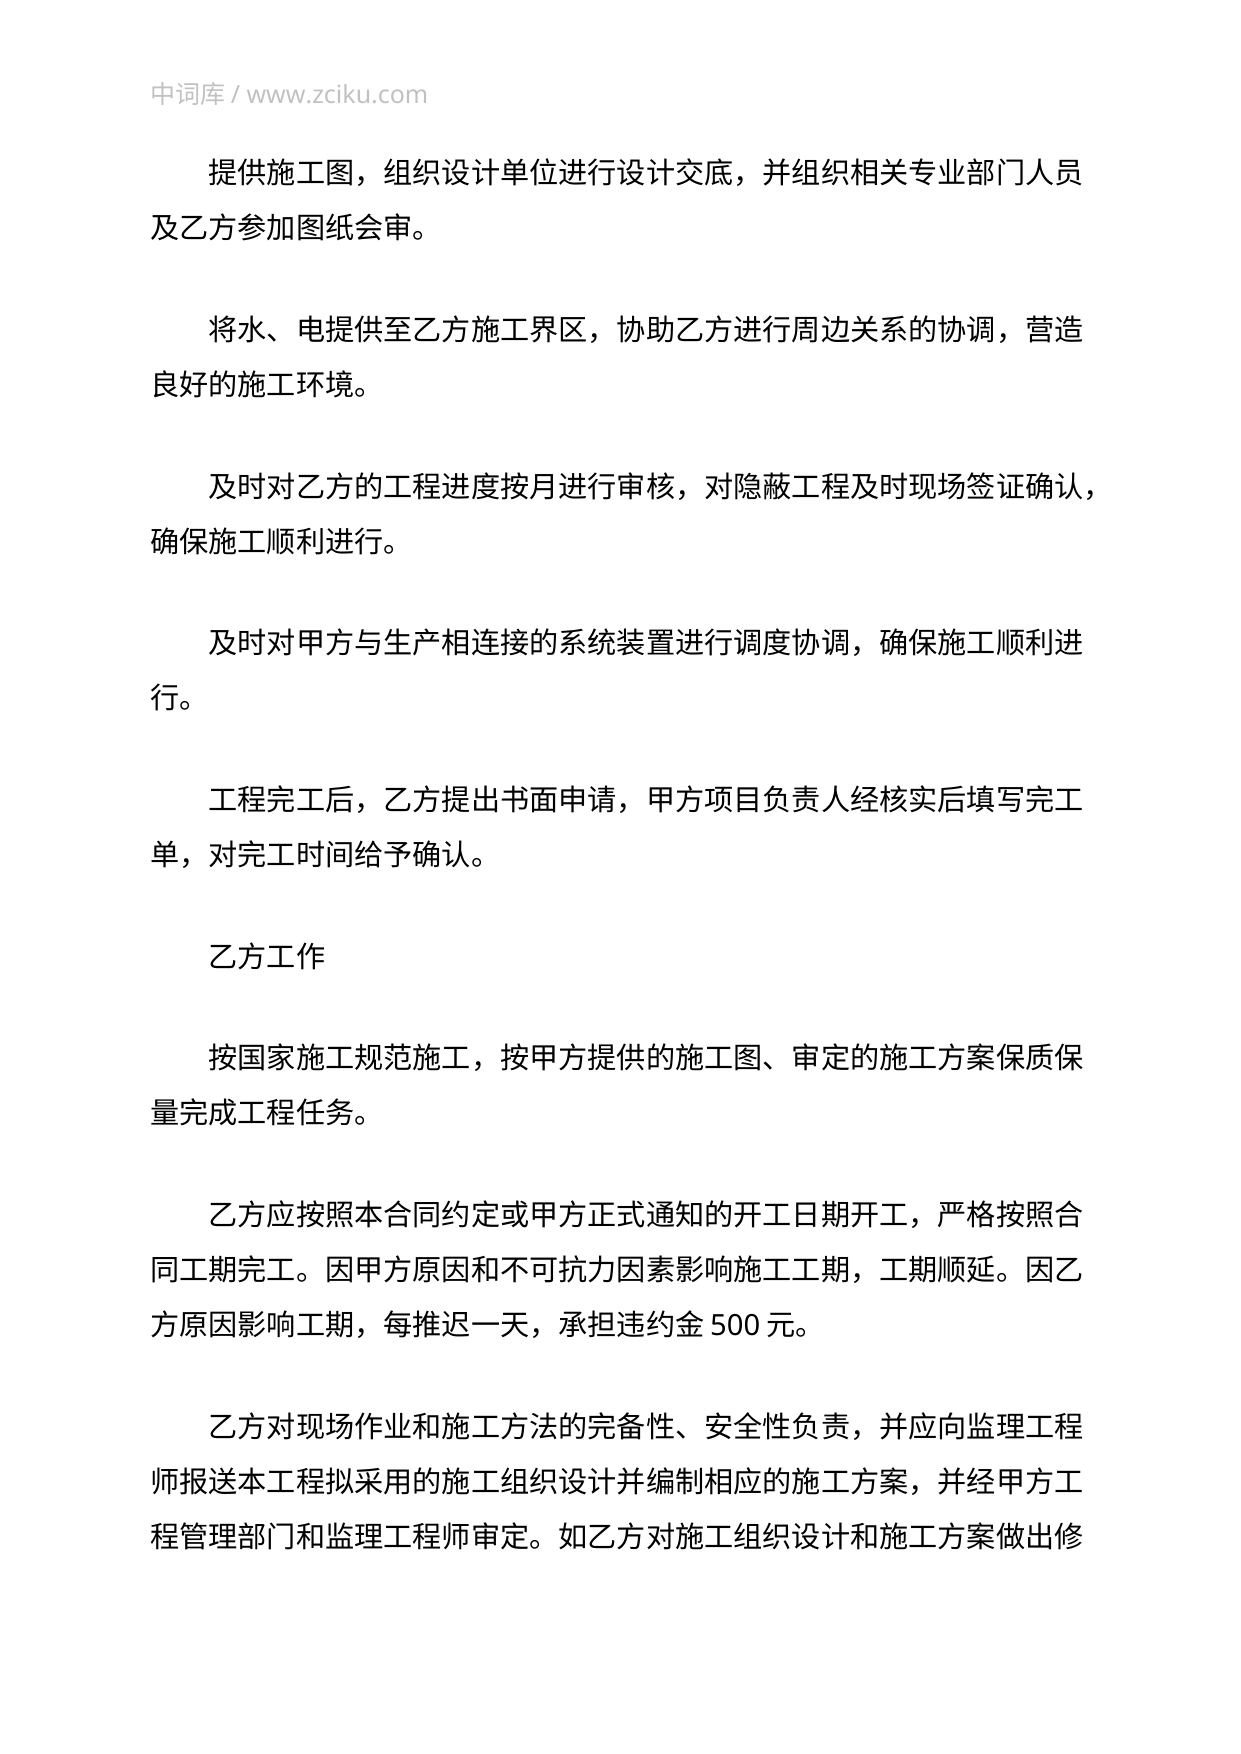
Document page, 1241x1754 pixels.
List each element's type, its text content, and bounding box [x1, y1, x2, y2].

text 乙方应按照本合同约定或甲方正式通知的开工日期开工，严格按照合同工期完工。因甲方原因和不可抗力因素影响施工工期，工期顺延。因乙方原因影响工期，每推迟一天，承担违约金500元。 [150, 1192, 1090, 1344]
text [150, 1403, 1090, 1556]
text 及时对乙方的工程进度按月进行审核，对隐蔽工程及时现场签证确认，确保施工顺利进行。 [150, 463, 1090, 561]
text 按国家施工规范施工，按甲方提供的施工图、审定的施工方案保质保量完成工程任务。 [150, 1035, 1090, 1132]
text 工程完工后，乙方提出书面申请，甲方项目负责人经核实后填写完工单，对完工时间给予确认。 [150, 777, 1090, 874]
text 乙方工作 [150, 933, 1090, 976]
text 及时对甲方与生产相连接的系统装置进行调度协调，确保施工顺利进行。 [150, 620, 1090, 717]
text 将水、电提供至乙方施工界区，协助乙方进行周边关系的协调，营造良好的施工环境。 [150, 307, 1090, 404]
text 提供施工图，组织设计单位进行设计交底，并组织相关专业部门人员及乙方参加图纸会审。 [150, 150, 1090, 247]
